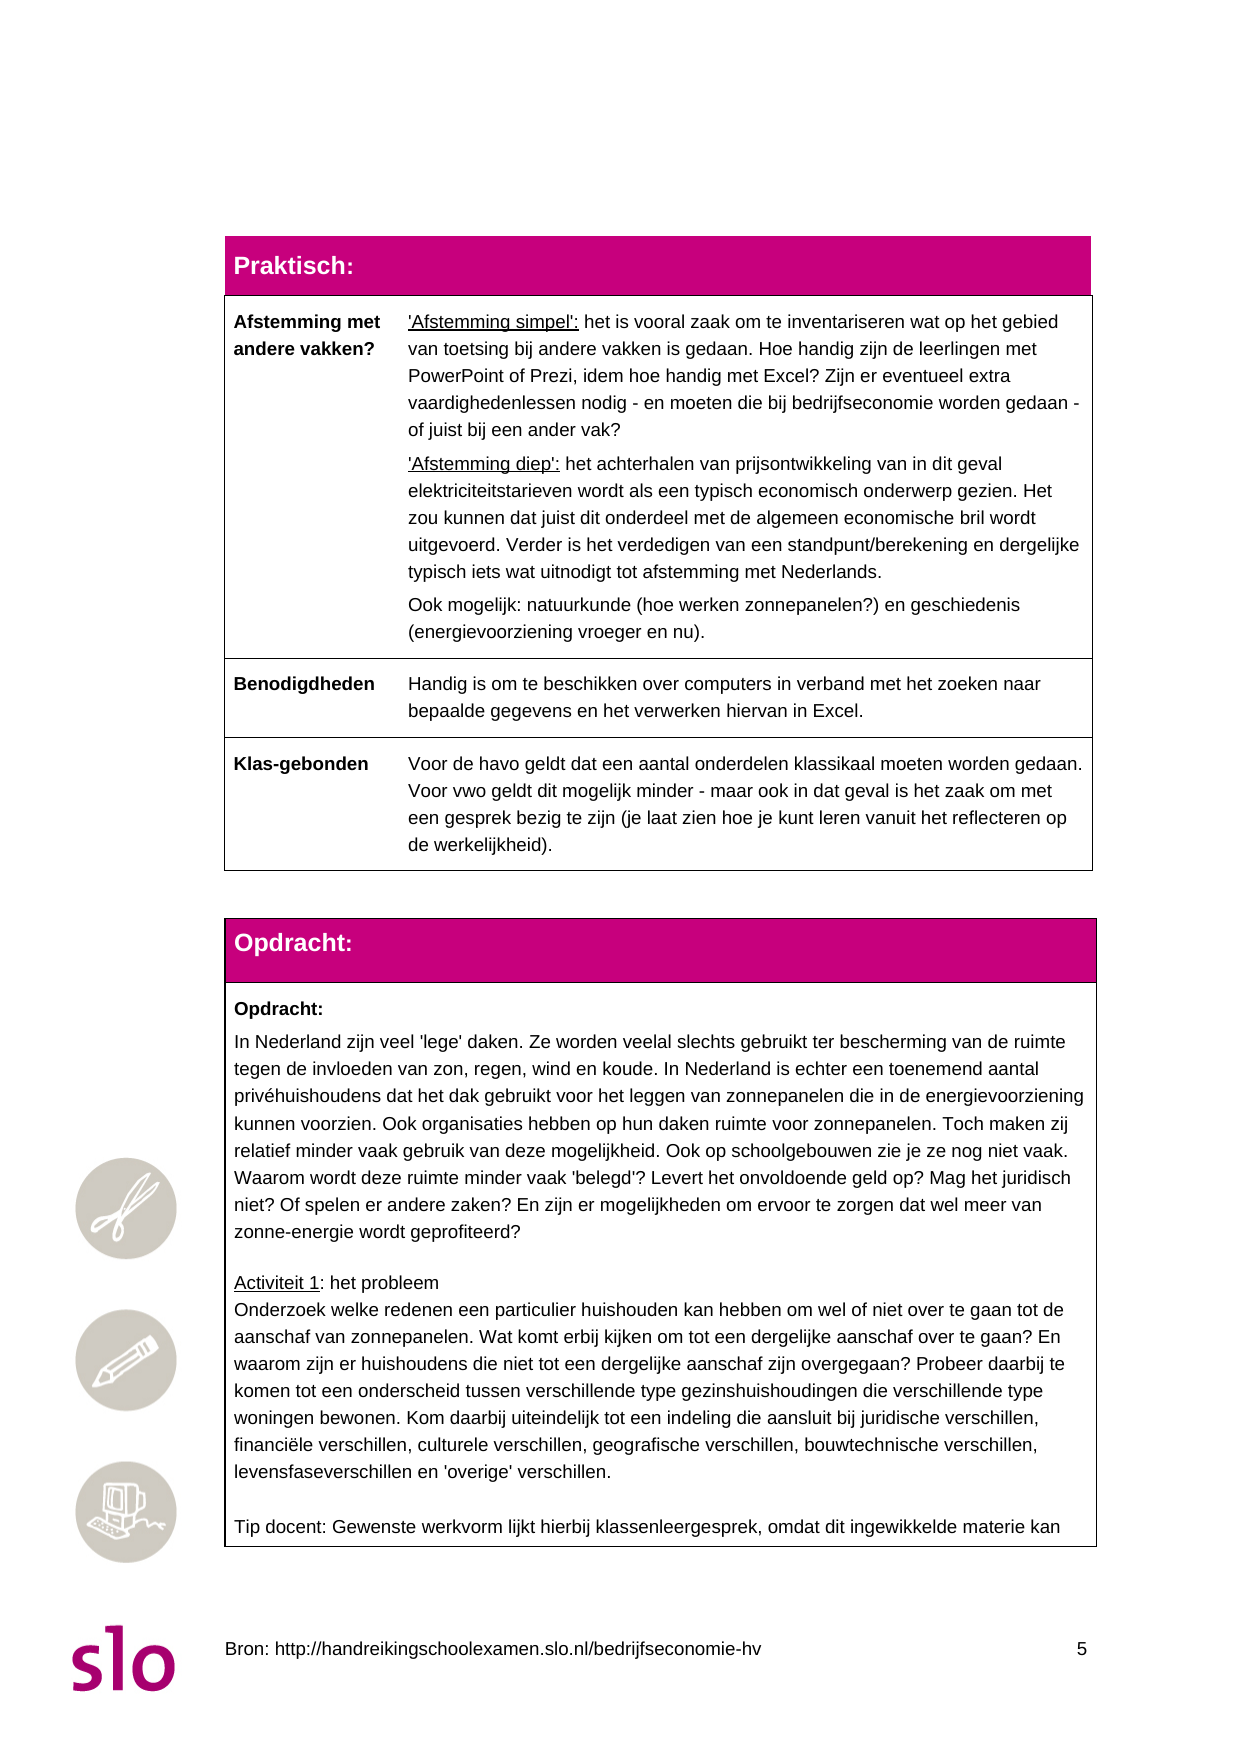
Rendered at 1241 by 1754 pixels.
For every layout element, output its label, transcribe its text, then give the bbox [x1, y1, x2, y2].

table_cell Handig is om te beschikken over computers in verband met het zoeken naar bepaalde gegevens en het verwerken hiervan in Excel. [399, 659, 1092, 737]
table_header Praktisch: [225, 236, 1091, 295]
table_cell Benodigdheden [225, 659, 399, 737]
table_cell Afstemming met andere vakken? [225, 296, 399, 658]
table_cell Klas-gebonden [225, 738, 399, 870]
table_cell Voor de havo geldt dat een aantal onderdelen klassikaal moeten worden gedaan. Voor vwo geldt dit mogelijk minder - maar ook in dat geval is het zaak om met een gesprek bezig te zijn (je laat zien hoe je kunt leren vanuit het reflecteren op de werkelijkheid). [399, 738, 1092, 870]
picture [54, 1141, 192, 1706]
table_header Opdracht: [226, 919, 1096, 982]
table_cell Opdracht: In Nederland zijn veel 'lege' daken. Ze worden veelal slechts gebruikt ter bescherming van de ruimte tegen de invloeden van zon, regen, wind en koude. In Nederland is echter een toenemend aantal privéhuishoudens dat het dak gebruikt voor het leggen van zonnepanelen die in de energievoorziening kunnen voorzien. Ook organisaties hebben op hun daken ruimte voor zonnepanelen. Toch maken zij relatief minder vaak gebruik van deze mogelijkheid. Ook op schoolgebouwen zie je ze nog niet vaak. Waarom wordt deze ruimte minder vaak 'belegd'? Levert het onvoldoende geld op? Mag het juridisch niet? Of spelen er andere zaken? En zijn er mogelijkheden om ervoor te zorgen dat wel meer van zonne-energie wordt geprofiteerd? [226, 983, 1096, 1257]
table_cell 'Afstemming simpel': het is vooral zaak om te inventariseren wat op het gebied van toetsing bij andere vakken is gedaan. Hoe handig zijn de leerlingen met PowerPoint of Prezi, idem hoe handig met Excel? Zijn er eventueel extra vaardighedenlessen nodig - en moeten die bij bedrijfseconomie worden gedaan - of juist bij een ander vak? 'Afstemming diep': het achterhalen van prijsontwikkeling van in dit geval elektriciteitstarieven wordt als een typisch economisch onderwerp gezien. Het zou kunnen dat juist dit onderdeel met de algemeen economische bril wordt uitgevoerd. Verder is het verdedigen van een standpunt/berekening en dergelijke typisch iets wat uitnodigt tot afstemming met Nederlands. Ook mogelijk: natuurkunde (hoe werken zonnepanelen?) en geschiedenis (energievoorziening vroeger en nu). [399, 296, 1092, 658]
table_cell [226, 1257, 1096, 1546]
